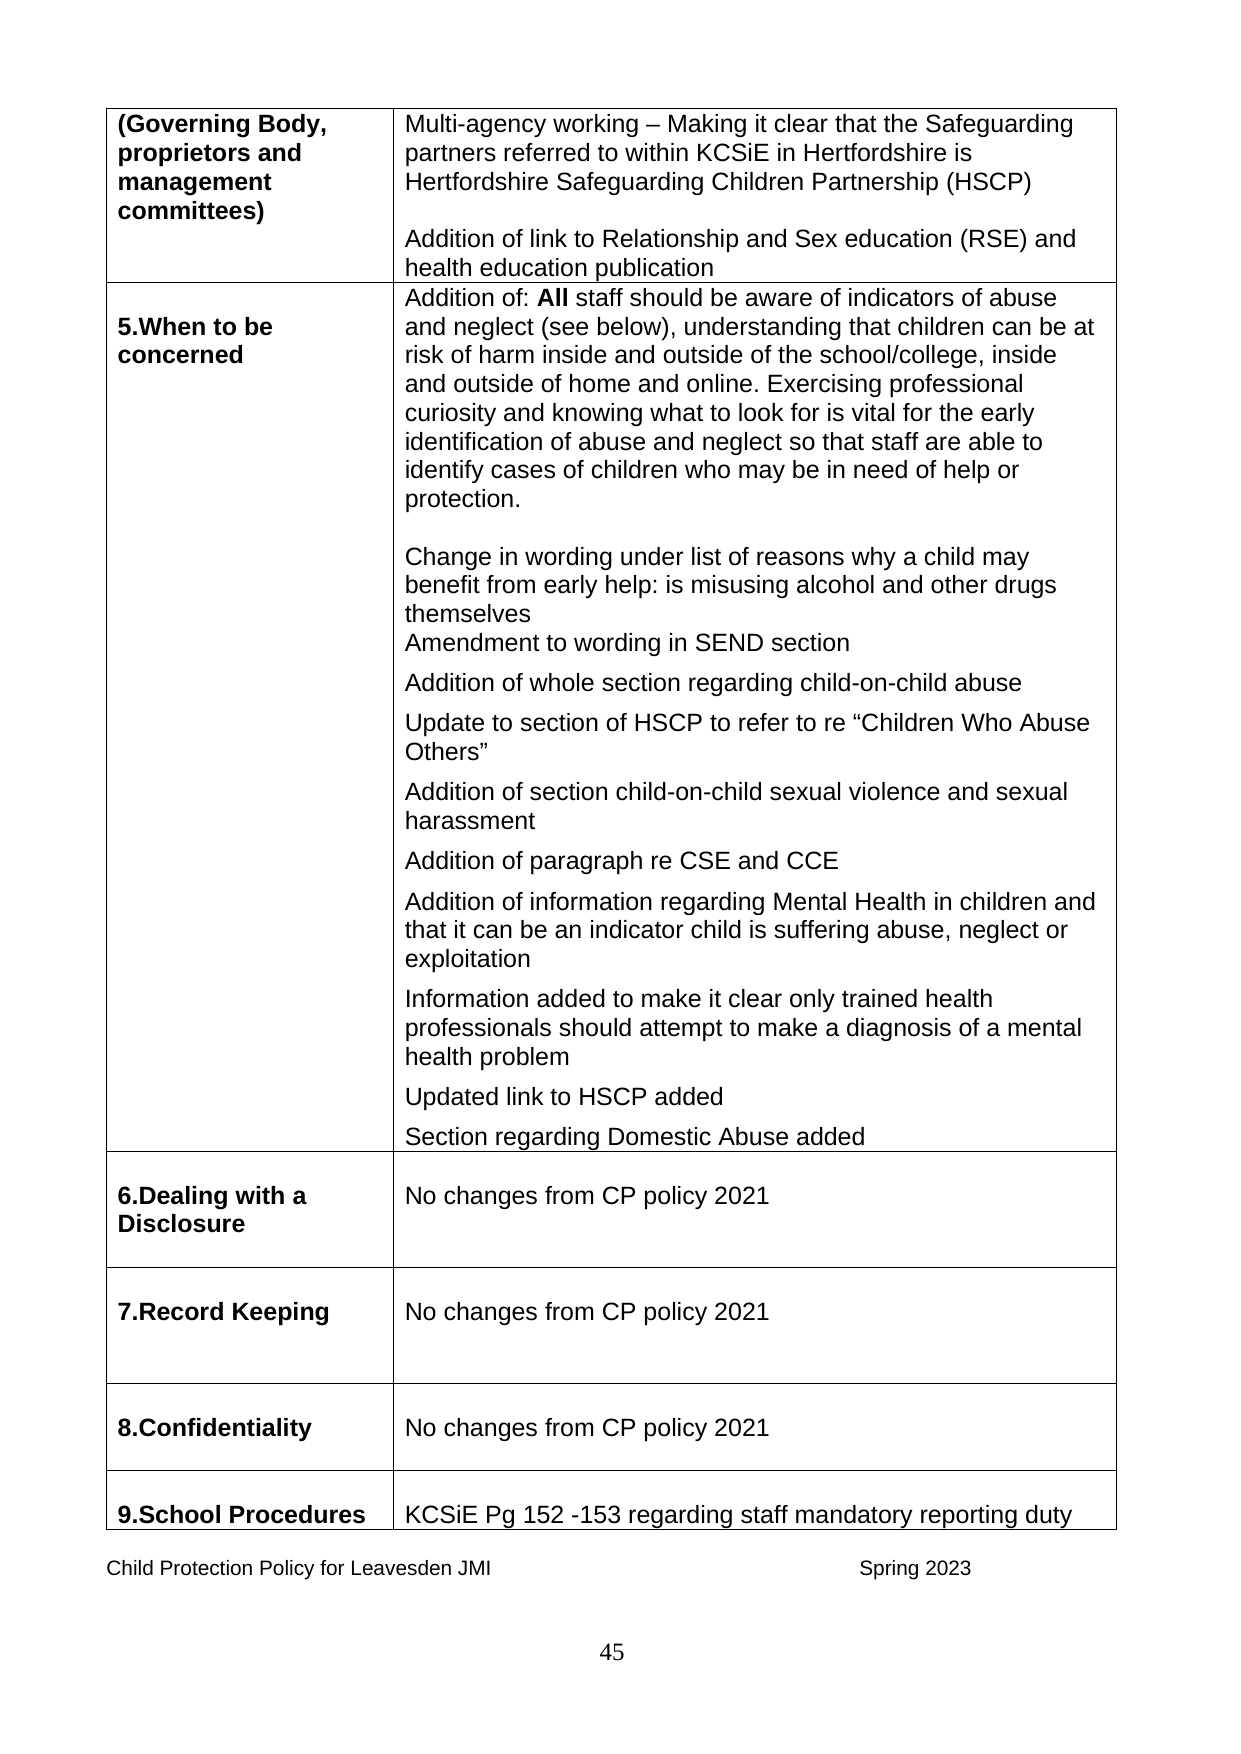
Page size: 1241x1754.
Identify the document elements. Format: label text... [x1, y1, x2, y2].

table_cell 6.Dealing with a Disclosure [107, 1152, 393, 1267]
table_cell 8.Confidentiality [107, 1384, 393, 1470]
table_cell No changes from CP policy 2021 [394, 1268, 1116, 1383]
table_cell Addition of: All staff should be aware of indicators of abuse and neglect (see below), understanding that children can be at risk of harm inside and outside of the school/college, inside and outside of home and online. Exercising professional curiosity and knowing what to look for is vital for the early identification of abuse and neglect so that staff are able to identify cases of children who may be in need of help or protection. Change in wording under list of reasons why a child may benefit from early help: is misusing alcohol and other drugs themselves Amendment to wording in SEND section Addition of whole section regarding child-on-child abuse Update to section of HSCP to refer to re “Children Who Abuse Others” Addition of section child-on-child sexual violence and sexual harassment Addition of paragraph re CSE and CCE Addition of information regarding Mental Health in children and that it can be an indicator child is suffering abuse, neglect or exploitation Information added to make it clear only trained health professionals should attempt to make a diagnosis of a mental health problem Updated link to HSCP added Section regarding Domestic Abuse added [394, 283, 1116, 1151]
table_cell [394, 1471, 1116, 1529]
table_cell No changes from CP policy 2021 [394, 1152, 1116, 1267]
table_cell 9.School Procedures [107, 1471, 393, 1529]
table_cell 7.Record Keeping [107, 1268, 393, 1383]
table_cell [394, 109, 1116, 282]
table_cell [107, 109, 393, 282]
table_cell No changes from CP policy 2021 [394, 1384, 1116, 1470]
table_cell 5.When to be concerned [107, 283, 393, 1151]
